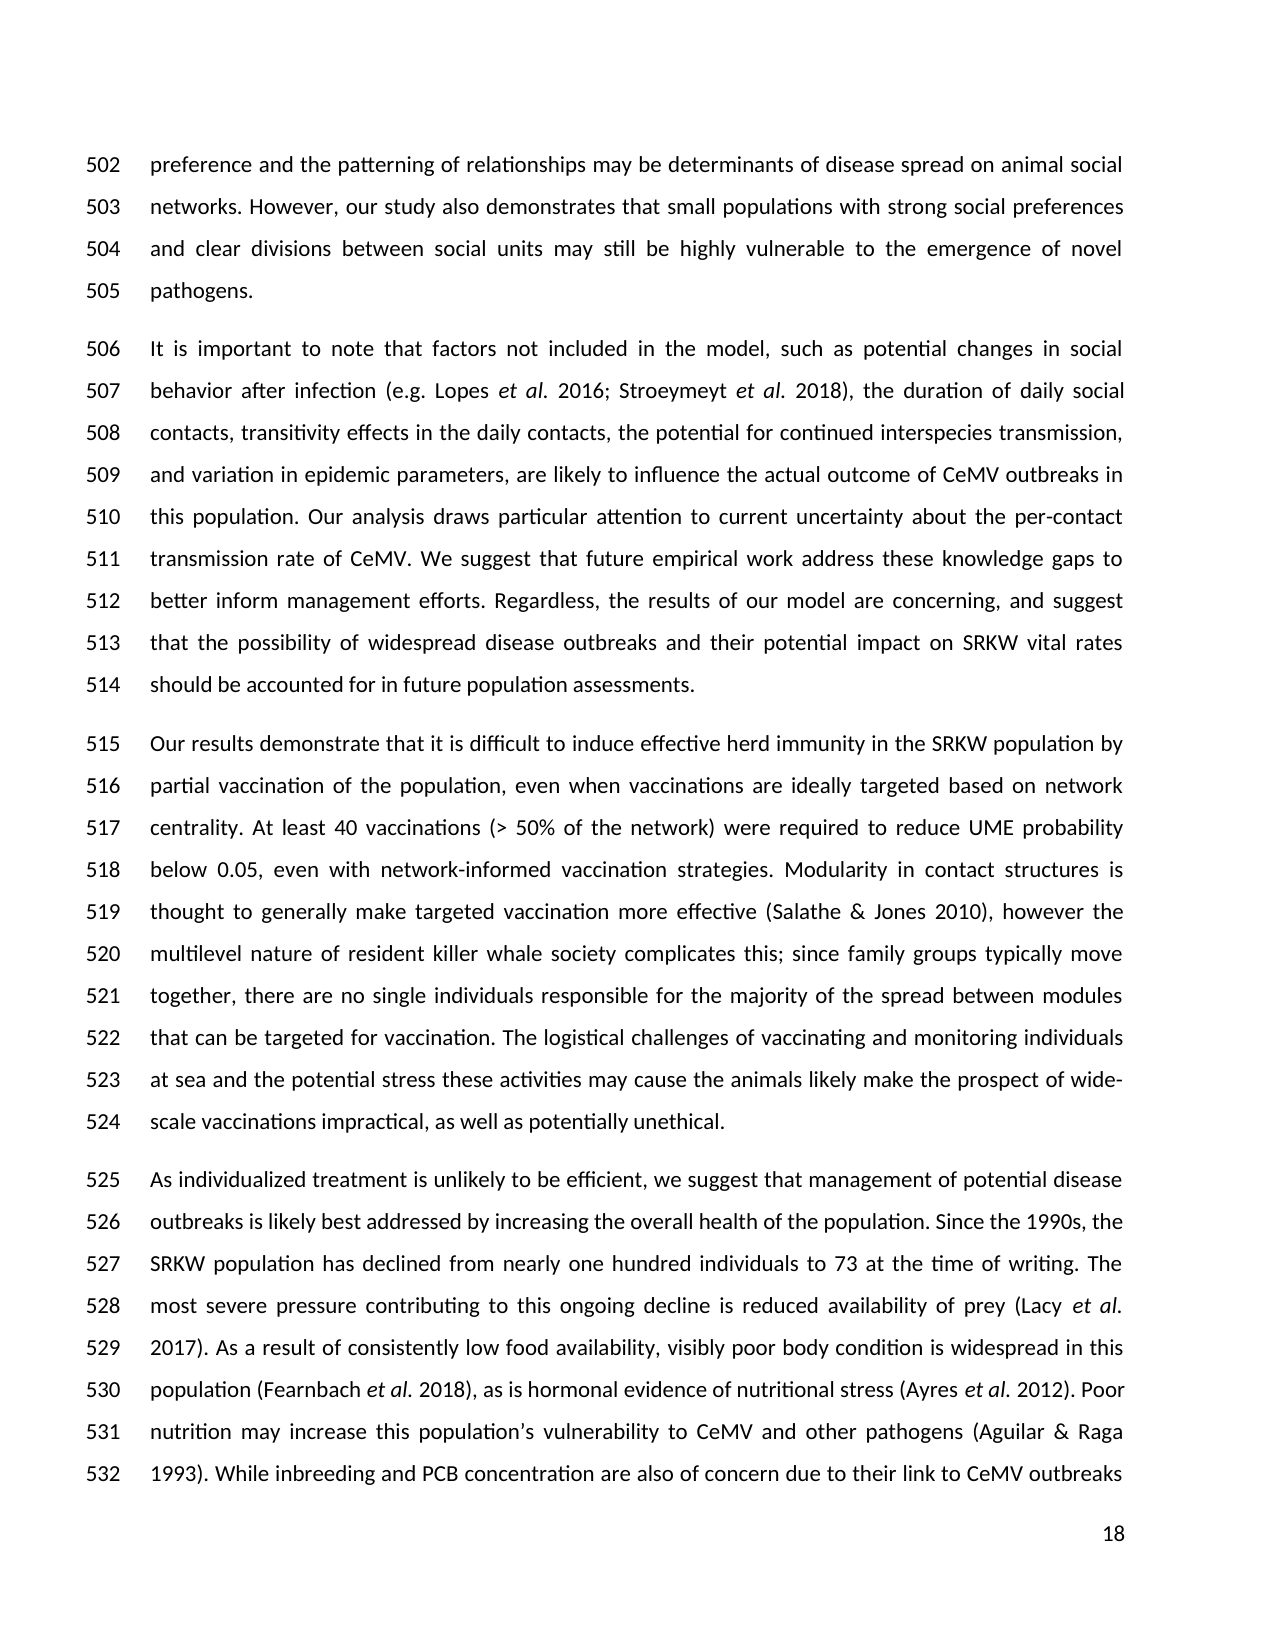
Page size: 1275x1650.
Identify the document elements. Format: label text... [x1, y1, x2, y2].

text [150, 1166, 1125, 1487]
text It is important to note that factors not included in the model, such as potential changes in social behavior after infection (e.g. Lopes et al. 2016; Stroeymeyt et al. 2018), the duration of daily social contacts, transitivity effects in the daily contacts, the potential for continued interspecies transmission, and variation in epidemic parameters, are likely to influence the actual outcome of CeMV outbreaks in this population. Our analysis draws particular attention to current uncertainty about the per-contact transmission rate of CeMV. We suggest that future empirical work address these knowledge gaps to better inform management efforts. Regardless, the results of our model are concerning, and suggest that the possibility of widespread disease outbreaks and their potential impact on SRKW vital rates should be accounted for in future population assessments. [150, 334, 1125, 698]
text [150, 150, 1125, 304]
text Our results demonstrate that it is difficult to induce effective herd immunity in the SRKW population by partial vaccination of the population, even when vaccinations are ideally targeted based on network centrality. At least 40 vaccinations (> 50% of the network) were required to reduce UME probability below 0.05, even with network-informed vaccination strategies. Modularity in contact structures is thought to generally make targeted vaccination more effective (Salathe & Jones 2010), however the multilevel nature of resident killer whale society complicates this; since family groups typically move together, there are no single individuals responsible for the majority of the spread between modules that can be targeted for vaccination. The logistical challenges of vaccinating and monitoring individuals at sea and the potential stress these activities may cause the animals likely make the prospect of wide-scale vaccinations impractical, as well as potentially unethical. [150, 729, 1125, 1135]
